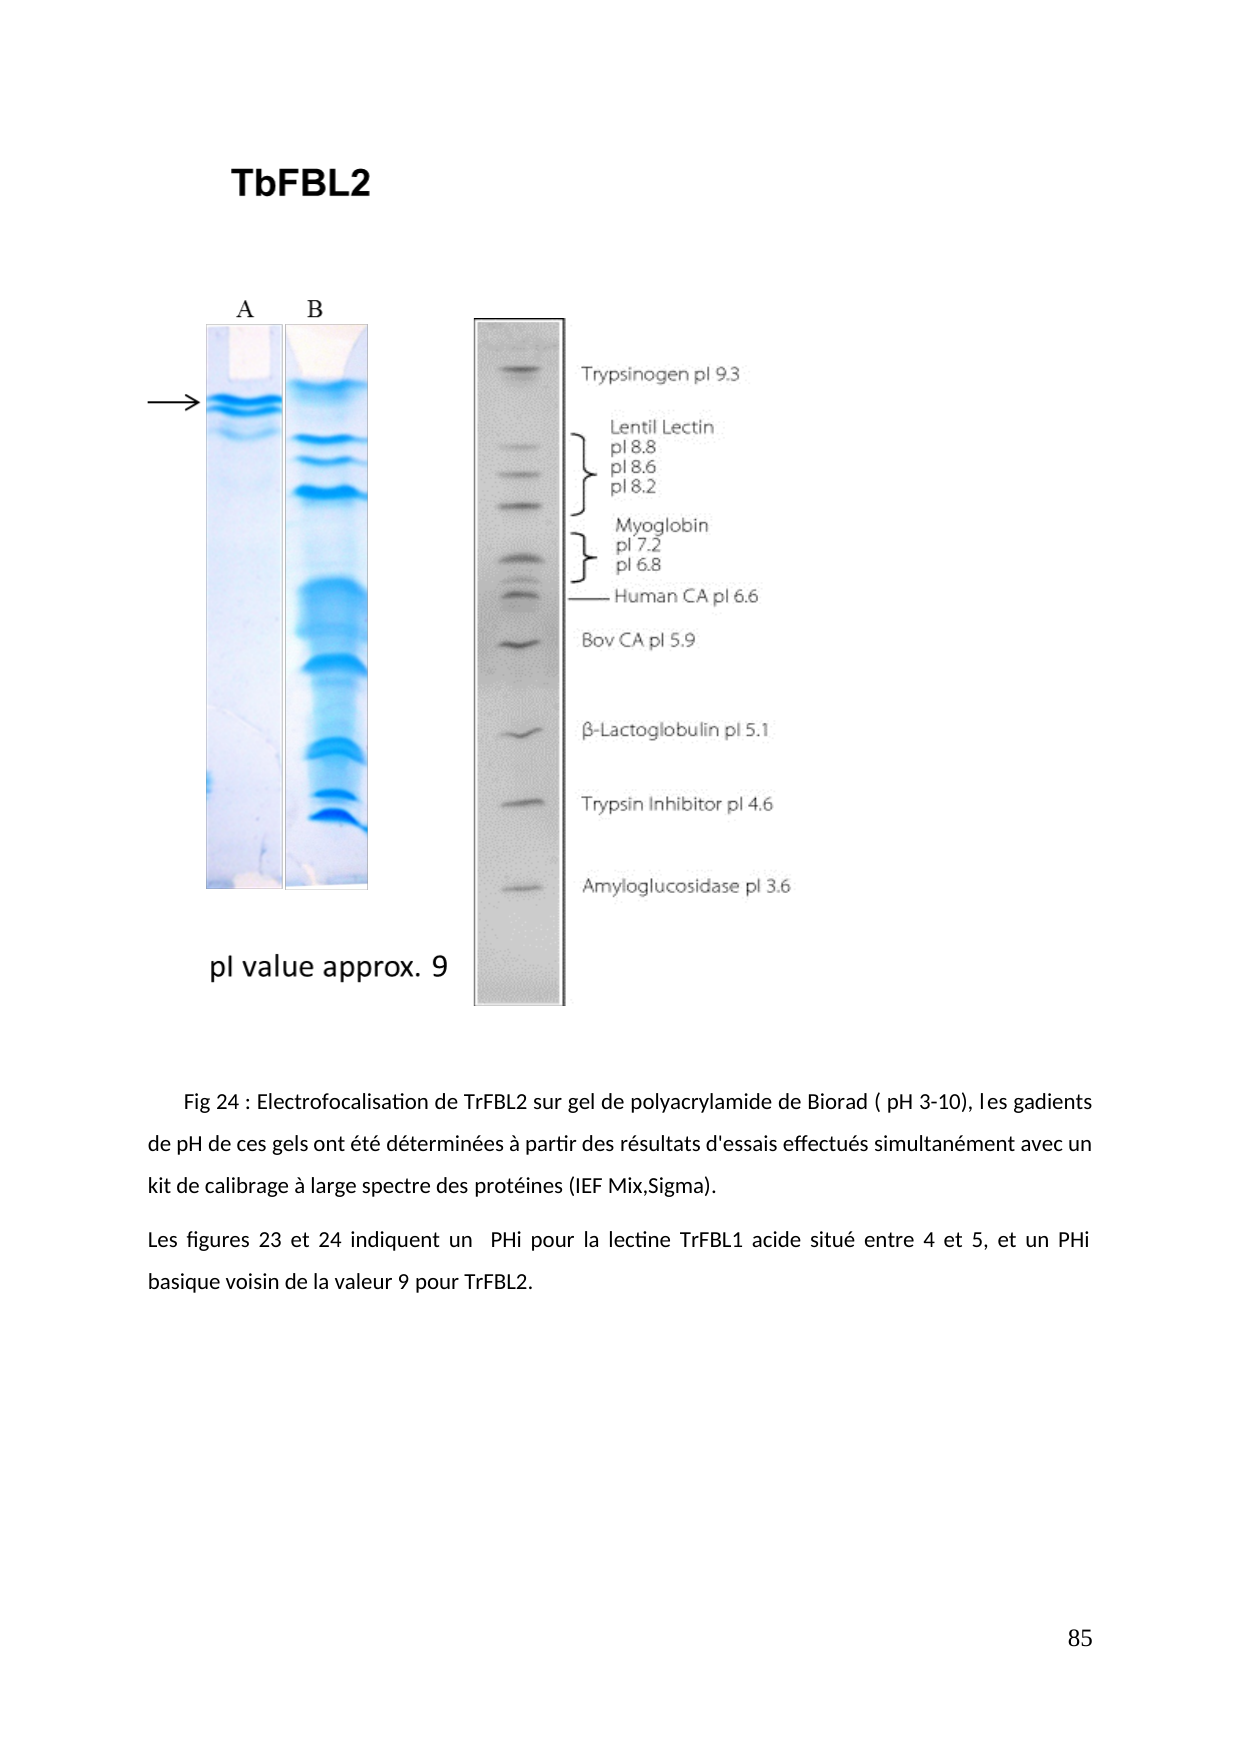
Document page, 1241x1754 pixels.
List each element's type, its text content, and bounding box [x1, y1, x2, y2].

picture [147, 147, 469, 1006]
text Les figures 23 et 24 indiquent un PHi pour la lectine TrFBL1 acide situé entre 4 et 5, et un PHi basique voisin de la valeur 9 pour TrFBL2. [148, 1225, 1092, 1295]
text Fig 24 : Electrofocalisation de TrFBL2 sur gel de polyacrylamide de Biorad ( pH 3-10), les gadients de pH de ces gels ont été déterminées à partir des résultats d'essais effectués simultanément avec un kit de calibrage à large spectre des protéines (IEF Mix,Sigma). [148, 1087, 1092, 1199]
